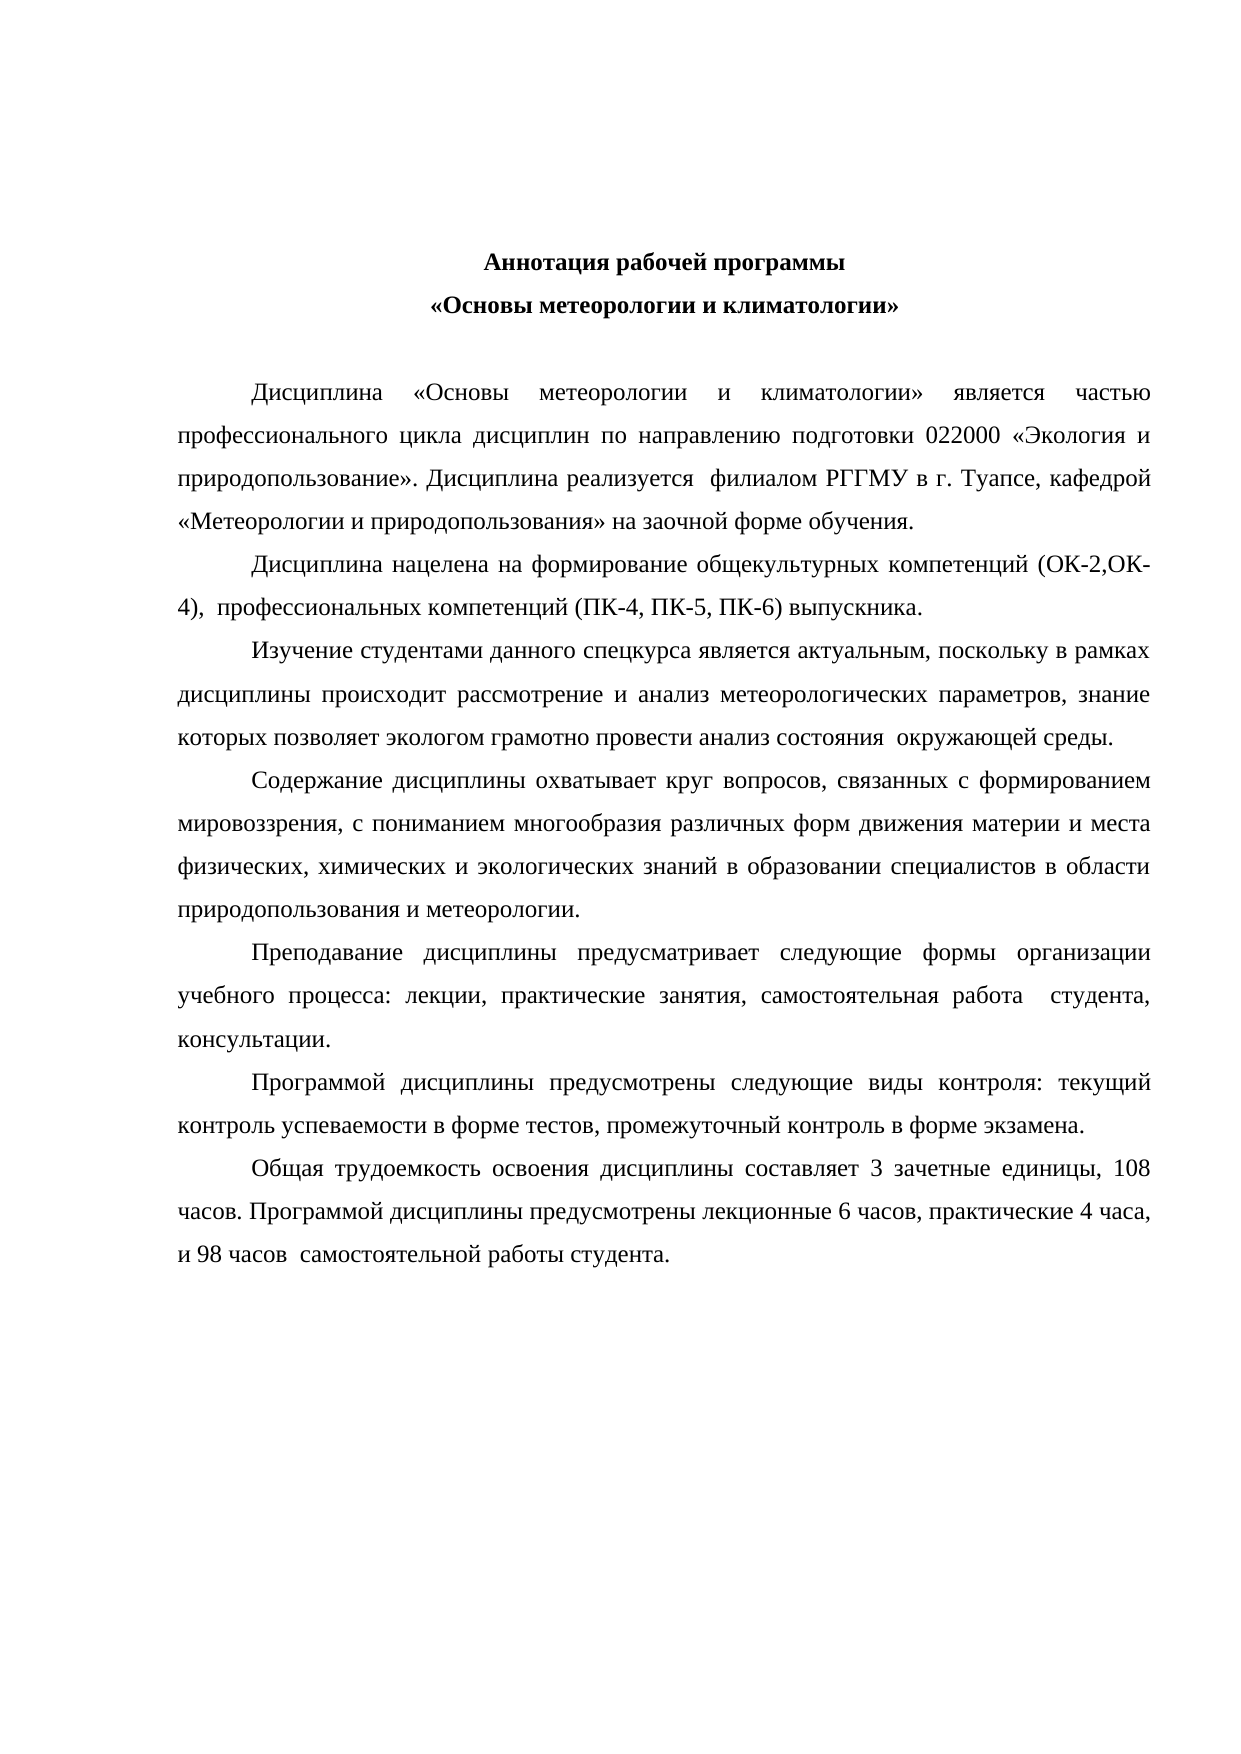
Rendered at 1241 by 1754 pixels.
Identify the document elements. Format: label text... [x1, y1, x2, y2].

text «Основы метеорологии и климатологии» [177, 291, 1152, 319]
text Содержание дисциплины охватывает круг вопросов, связанных с формированием мировоззрения, с пониманием многообразия различных форм движения материи и места физических, химических и экологических знаний в образовании специалистов в области природопользования и метеорологии. [177, 765, 1152, 923]
text Изучение студентами данного спецкурса является актуальным, поскольку в рамках дисциплины происходит рассмотрение и анализ метеорологических параметров, знание которых позволяет экологом грамотно провести анализ состояния окружающей среды. [177, 636, 1151, 751]
text Аннотация рабочей программы [177, 247, 1152, 276]
text Дисциплина нацелена на формирование общекультурных компетенций (ОК-2,ОК-4), профессиональных компетенций (ПК-4, ПК-5, ПК-6) выпускника. [177, 549, 1152, 621]
text Дисциплина «Основы метеорологии и климатологии» является частью профессионального цикла дисциплин по направлению подготовки 022000 «Экология и природопользование». Дисциплина реализуется филиалом РГГМУ в г. Туапсе, кафедрой «Метеорологии и природопользования» на заочной форме обучения. [177, 377, 1152, 535]
text Преподавание дисциплины предусматривает следующие формы организации учебного процесса: лекции, практические занятия, самостоятельная работа студента, консультации. [177, 937, 1152, 1052]
text Общая трудоемкость освоения дисциплины составляет 3 зачетные единицы, 108 часов. Программой дисциплины предусмотрены лекционные 6 часов, практические 4 часа, и 98 часов самостоятельной работы студента. [177, 1153, 1152, 1268]
text Программой дисциплины предусмотрены следующие виды контроля: текущий контроль успеваемости в форме тестов, промежуточный контроль в форме экзамена. [177, 1067, 1152, 1139]
